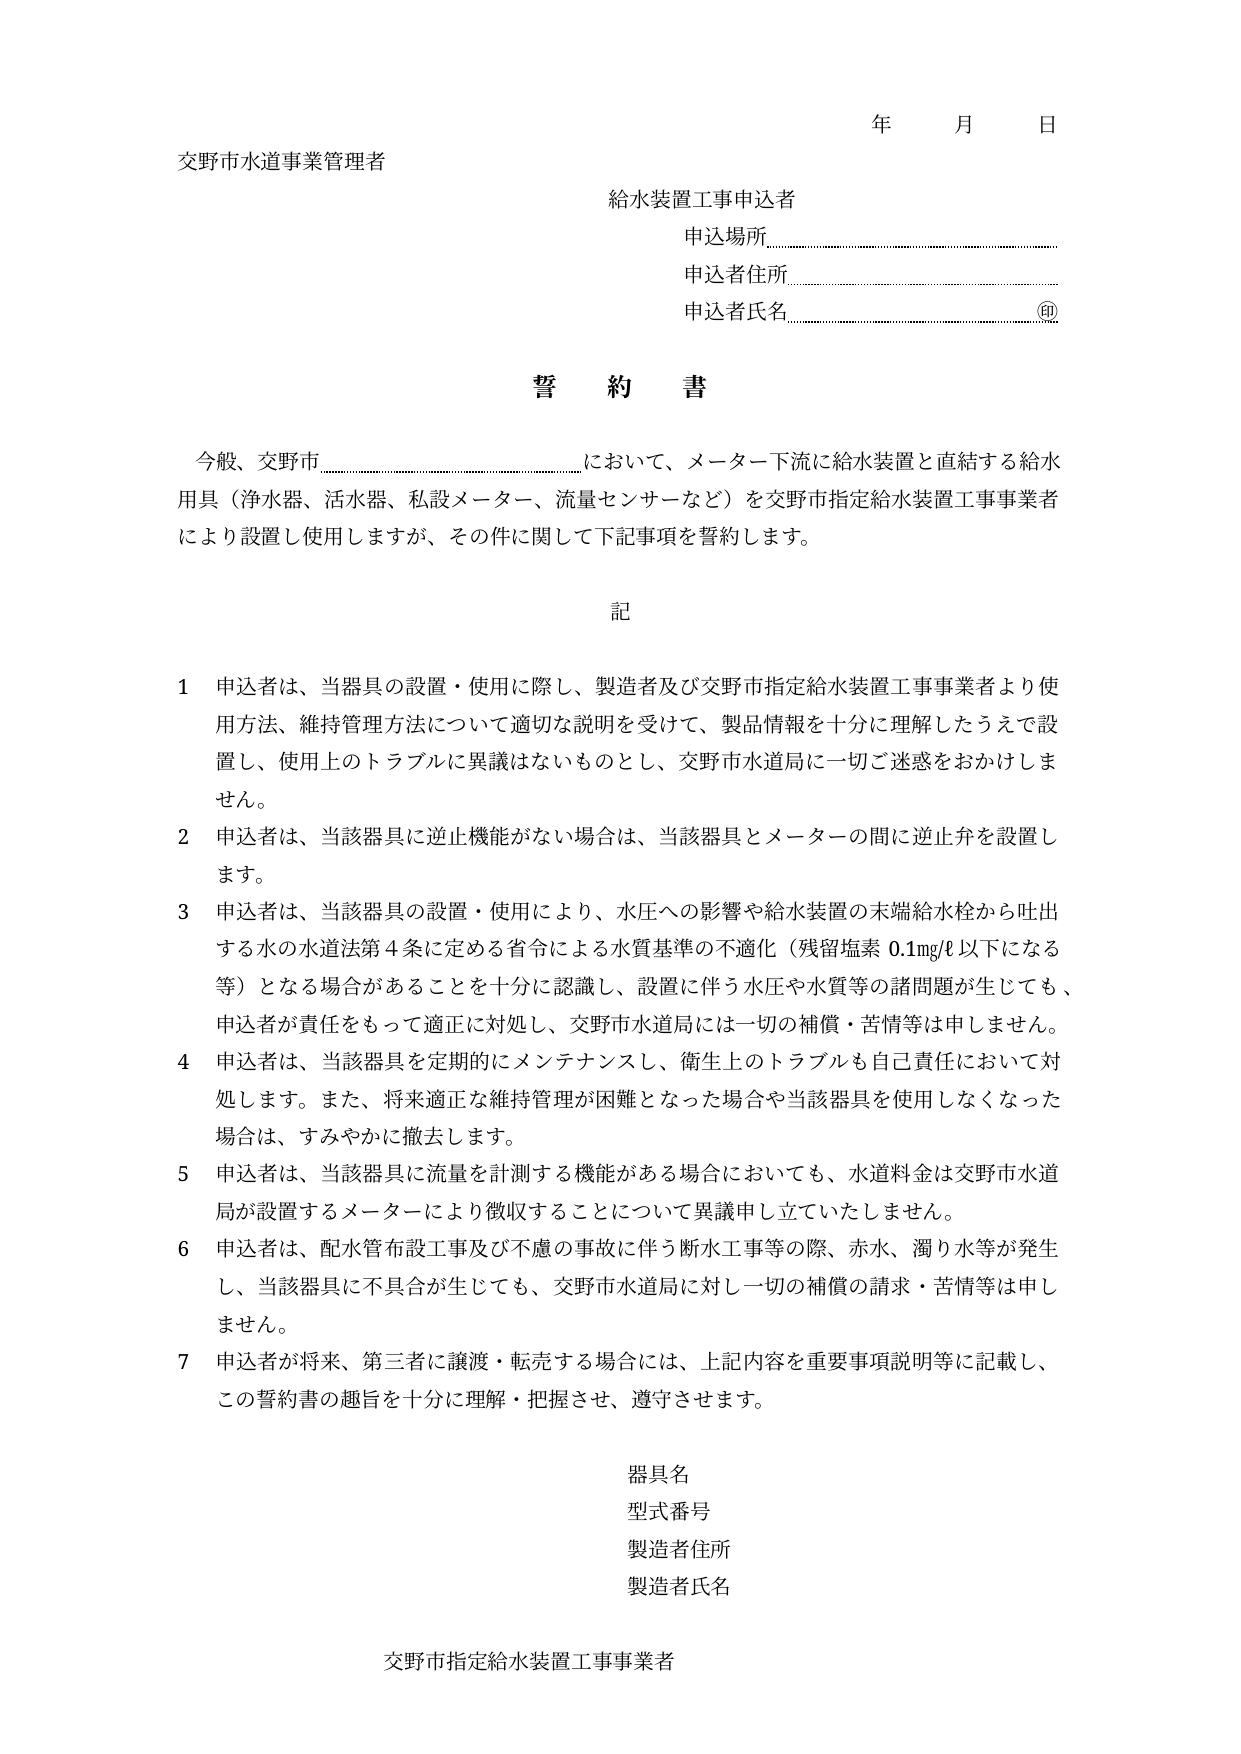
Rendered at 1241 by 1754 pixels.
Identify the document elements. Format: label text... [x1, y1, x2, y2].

text 申込者住所 [177, 254, 1063, 292]
list 申込者は、当該器具に逆止機能がない場合は、当該器具とメーターの間に逆止弁を設置します。 [177, 817, 1063, 892]
text 年 月 日 [177, 104, 1063, 142]
text 製造者氏名 [177, 1567, 1063, 1604]
text 製造者住所 [177, 1529, 1063, 1567]
list 申込者は、当器具の設置・使用に際し、製造者及び交野市指定給水装置工事事業者より使用方法、維持管理方法について適切な説明を受けて、製品情報を十分に理解したうえで設置し、使用上のトラブルに異議はないものとし、交野市水道局に一切ご迷惑をおかけしません。 [177, 667, 1063, 817]
text 交野市水道事業管理者 [177, 142, 1063, 179]
text 型式番号 [177, 1492, 1063, 1529]
list 申込者は、当該器具を定期的にメンテナンスし、衛生上のトラブルも自己責任において対処します。また、将来適正な維持管理が困難となった場合や当該器具を使用しなくなった場合は、すみやかに撤去します。 [177, 1042, 1063, 1154]
list 申込者は、当該器具の設置・使用により、水圧への影響や給水装置の末端給水栓から吐出する水の水道法第４条に定める省令による水質基準の不適化（残留塩素0.1㎎/ℓ以下になる等）となる場合があることを十分に認識し、設置に伴う水圧や水質等の諸問題が生じても、申込者が責任をもって適正に対処し、交野市水道局には一切の補償・苦情等は申しません。 [177, 892, 1063, 1042]
list 申込者が将来、第三者に譲渡・転売する場合には、上記内容を重要事項説明等に記載し、この誓約書の趣旨を十分に理解・把握させ、遵守させます。 [177, 1342, 1063, 1417]
text 申込場所 [177, 217, 1063, 254]
list 申込者は、配水管布設工事及び不慮の事故に伴う断水工事等の際、赤水、濁り水等が発生し、当該器具に不具合が生じても、交野市水道局に対し一切の補償の請求・苦情等は申しません。 [177, 1229, 1063, 1342]
list 申込者は、当該器具に流量を計測する機能がある場合においても、水道料金は交野市水道局が設置するメーターにより徴収することについて異議申し立ていたしません。 [177, 1154, 1063, 1229]
subtitle 記 [177, 592, 1063, 629]
text 誓 約 書 [177, 367, 1063, 404]
text 給水装置工事申込者 [177, 179, 1063, 217]
text 申込者氏名 ㊞ [177, 292, 1063, 329]
text 交野市指定給水装置工事事業者 [177, 1642, 1063, 1679]
text 器具名 [177, 1454, 1063, 1492]
text 今般、交野市 において、メーター下流に給水装置と直結する給水用具（浄水器、活水器、私設メーター、流量センサーなど）を交野市指定給水装置工事事業者により設置し使用しますが、その件に関して下記事項を誓約します。 [177, 442, 1063, 554]
